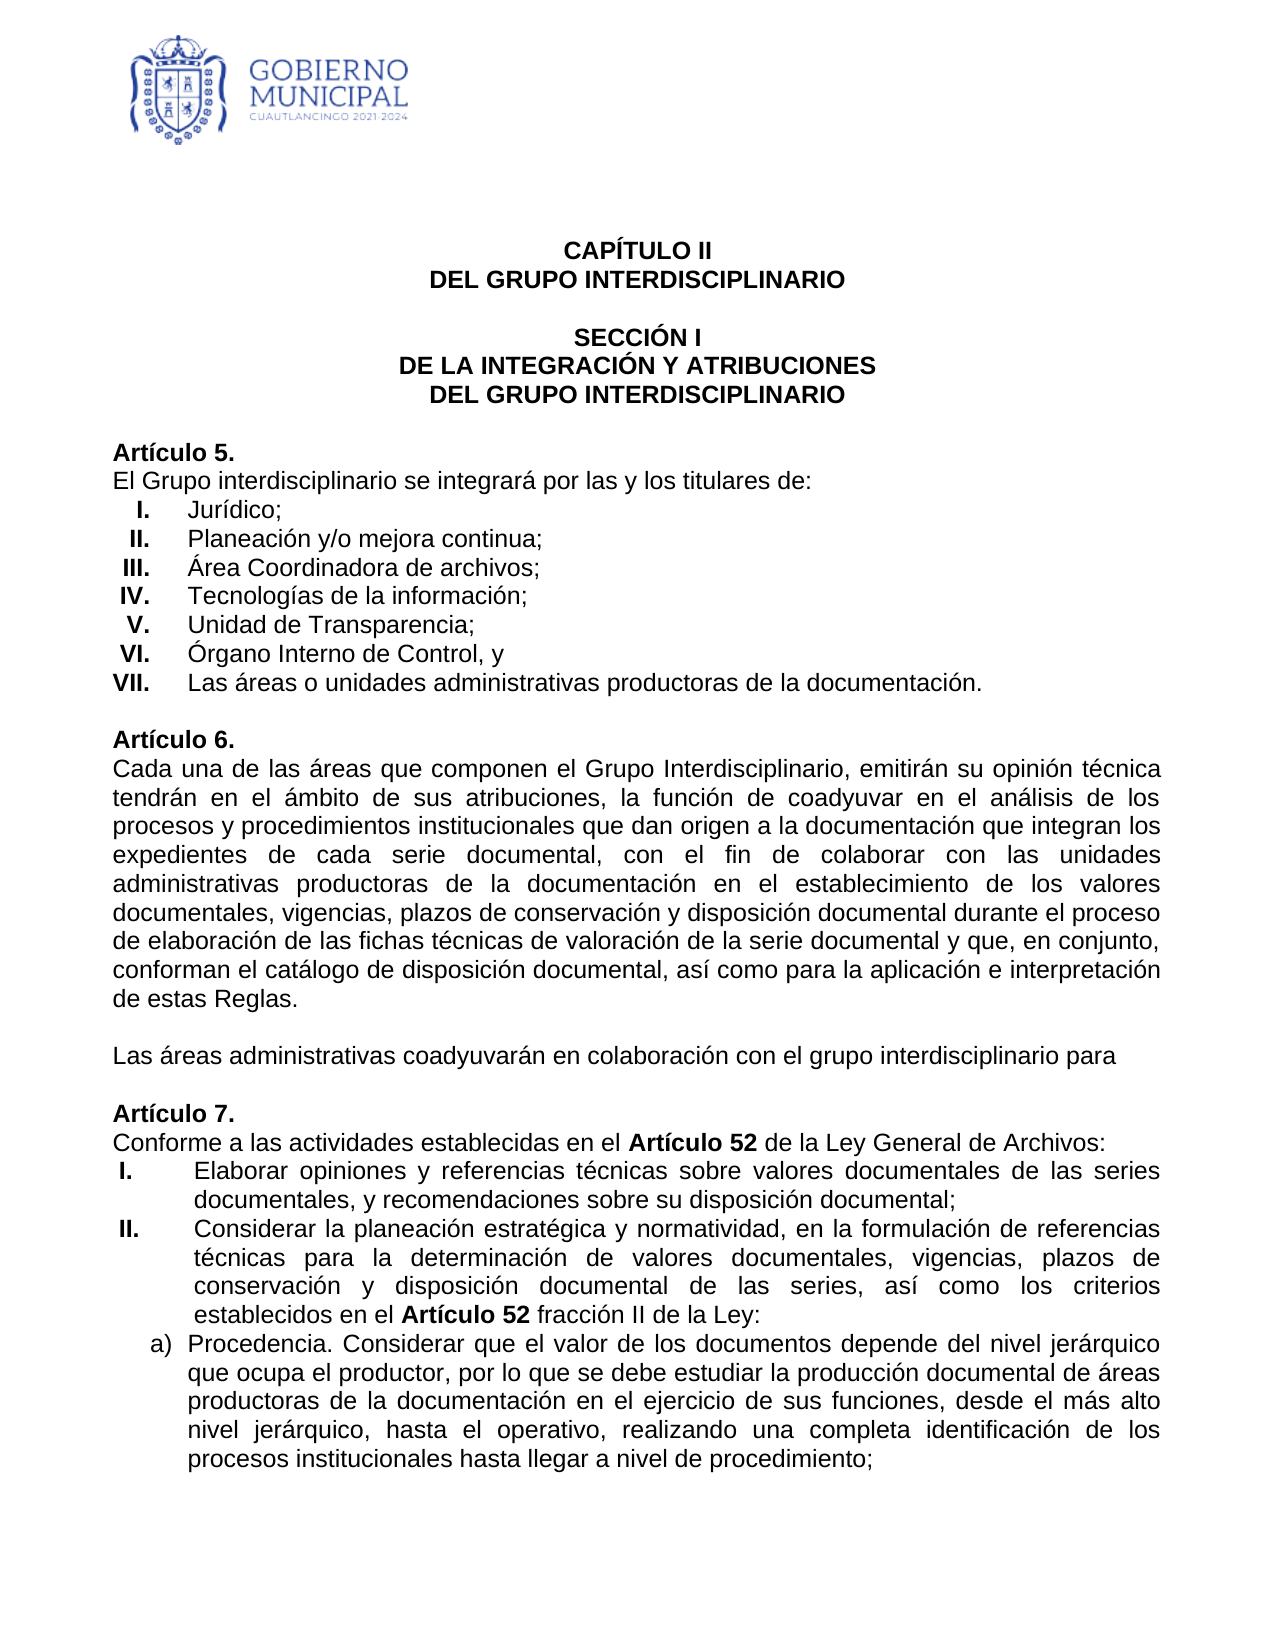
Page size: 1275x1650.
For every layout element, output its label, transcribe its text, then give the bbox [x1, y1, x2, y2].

text DEL GRUPO INTERDISCIPLINARIO [112, 380, 1162, 409]
text Artículo 5. [112, 437, 1162, 466]
text CAPÍTULO II [112, 236, 1162, 265]
text Artículo 7. [112, 1099, 1162, 1127]
text DEL GRUPO INTERDISCIPLINARIO [112, 265, 1162, 294]
text Conforme a las actividades establecidas en el Artículo 52 de la Ley General de Archivos: [112, 1127, 1162, 1156]
text Cada una de las áreas que componen el Grupo Interdisciplinario, emitirán su opinión técnica tendrán en el ámbito de sus atribuciones, la función de coadyuvar en el análisis de los procesos y procedimientos institucionales que dan origen a la documentación que integran los expedientes de cada serie documental, con el fin de colaborar con las unidades administrativas productoras de la documentación en el establecimiento de los valores documentales, vigencias, plazos de conservación y disposición documental durante el proceso de elaboración de las fichas técnicas de valoración de la serie documental y que, en conjunto, conforman el catálogo de disposición documental, así como para la aplicación e interpretación de estas Reglas. [112, 754, 1162, 1012]
list Las áreas o unidades administrativas productoras de la documentación. [150, 667, 1162, 696]
list Planeación y/o mejora continua; [150, 524, 1162, 552]
list Considerar la planeación estratégica y normatividad, en la formulación de referencias técnicas para la determinación de valores documentales, vigencias, plazos de conservación y disposición documental de las series, así como los criterios establecidos en el Artículo 52 fracción II de la Ley: [119, 1214, 1162, 1329]
text El Grupo interdisciplinario se integrará por las y los titulares de: [112, 466, 1162, 495]
picture [130, 35, 408, 145]
list Jurídico; [150, 495, 1162, 524]
list Área Coordinadora de archivos; [150, 552, 1162, 581]
list Elaborar opiniones y referencias técnicas sobre valores documentales de las series documentales, y recomendaciones sobre su disposición documental; [119, 1156, 1162, 1214]
list Unidad de Transparencia; [150, 610, 1162, 639]
list Tecnologías de la información; [150, 581, 1162, 610]
text SECCIÓN I [112, 322, 1162, 351]
text Las áreas administrativas coadyuvarán en colaboración con el grupo interdisciplinario para [112, 1041, 1162, 1070]
text DE LA INTEGRACIÓN Y ATRIBUCIONES [112, 351, 1162, 380]
list Procedencia. Considerar que el valor de los documentos depende del nivel jerárquico que ocupa el productor, por lo que se debe estudiar la producción documental de áreas productoras de la documentación en el ejercicio de sus funciones, desde el más alto nivel jerárquico, hasta el operativo, realizando una completa identificación de los procesos institucionales hasta llegar a nivel de procedimiento; [150, 1329, 1162, 1472]
list Órgano Interno de Control, y [150, 639, 1162, 667]
text Artículo 6. [112, 725, 1162, 754]
